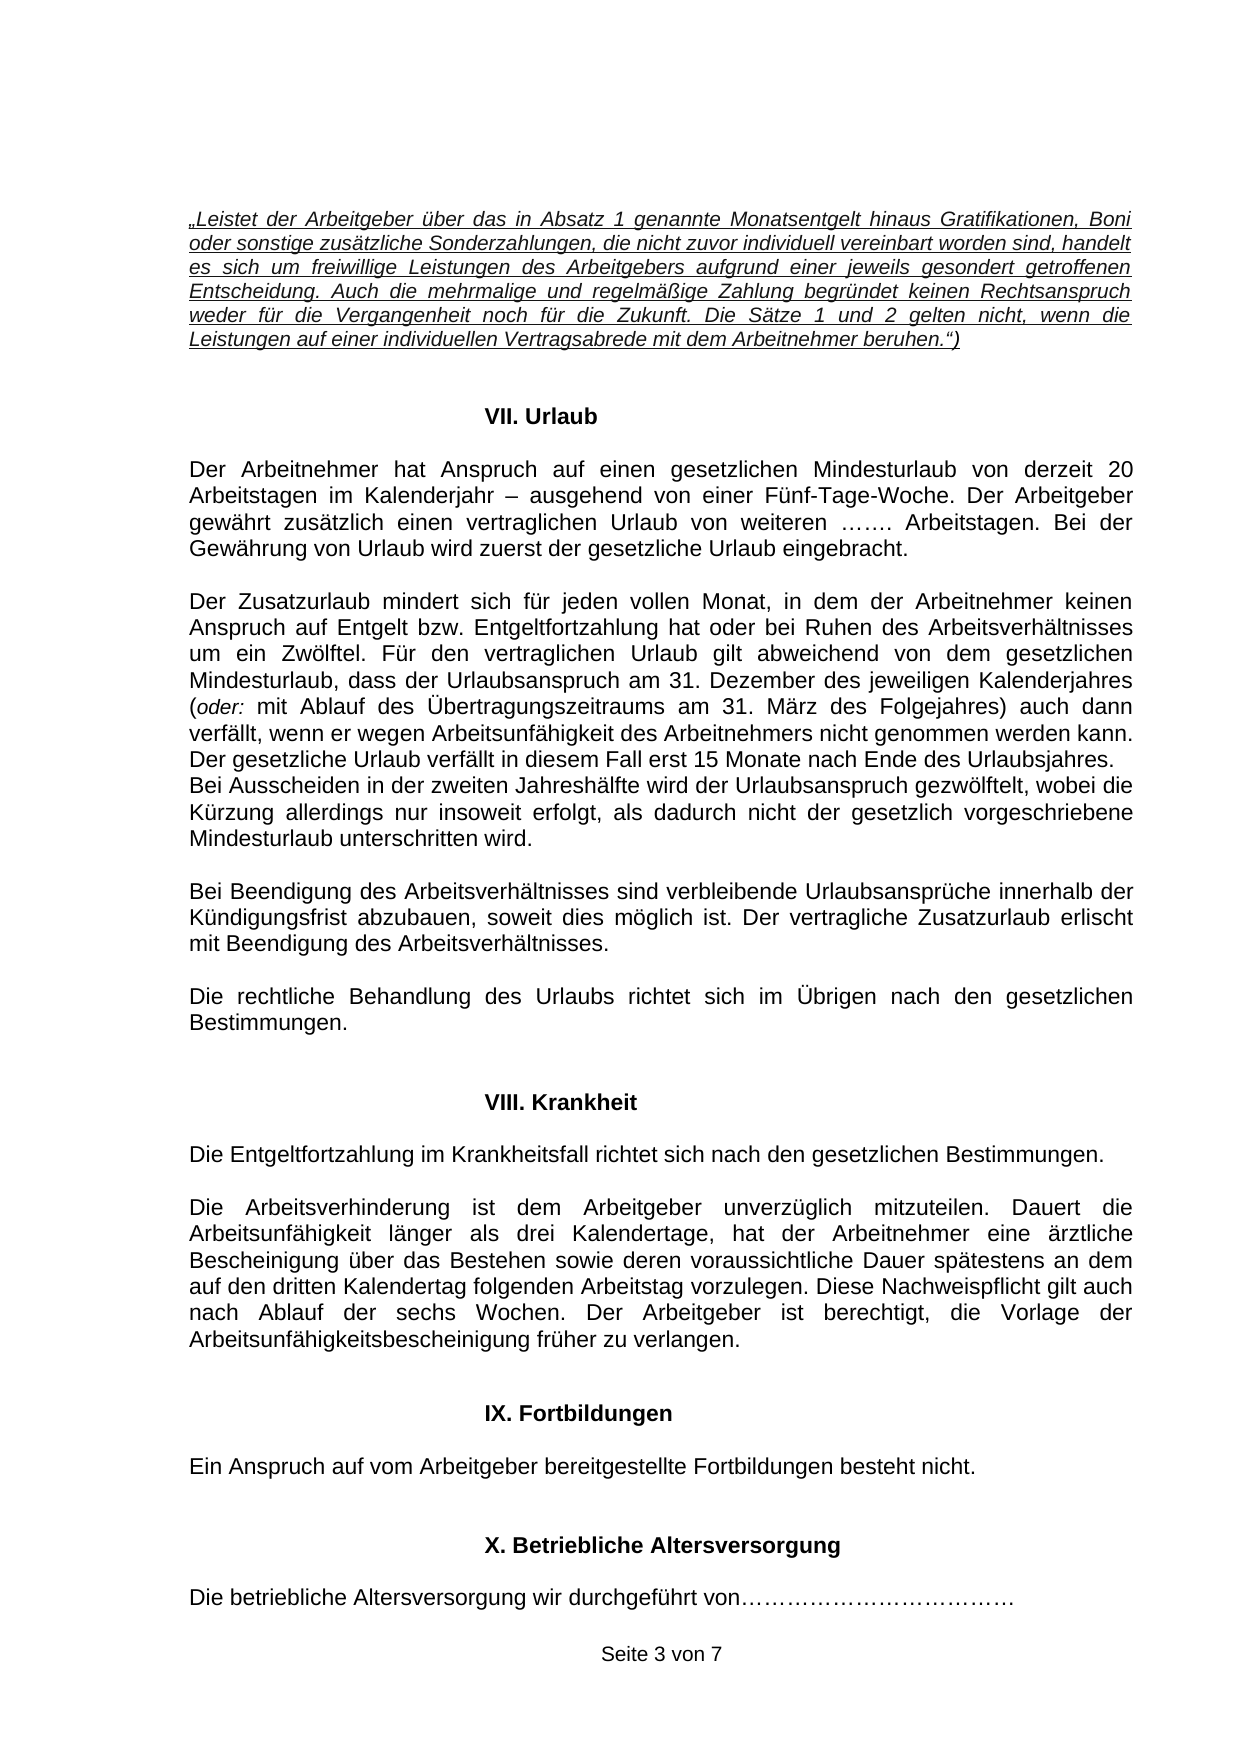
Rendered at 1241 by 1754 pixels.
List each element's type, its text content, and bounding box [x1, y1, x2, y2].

text Bei Beendigung des Arbeitsverhältnisses sind verbleibende Urlaubsansprüche innerhalb der Kündigungsfrist abzubauen, soweit dies möglich ist. Der vertragliche Zusatzurlaub erlischt mit Beendigung des Arbeitsverhältnisses. [189, 878, 1134, 957]
text „Leistet der Arbeitgeber über das in Absatz 1 genannte Monatsentgelt hinaus Gratifikationen, Boni oder sonstige zusätzliche Sonderzahlungen, die nicht zuvor individuell vereinbart worden sind, handelt es sich um freiwillige Leistungen des Arbeitgebers aufgrund einer jeweils gesondert getroffenen Entscheidung. Auch die mehrmalige und regelmäßige Zahlung begründet keinen Rechtsanspruch weder für die Vergangenheit noch für die Zukunft. Die Sätze 1 und 2 gelten nicht, wenn die Leistungen auf einer individuellen Vertragsabrede mit dem Arbeitnehmer beruhen.“) [189, 207, 1134, 351]
text IX. Fortbildungen [484, 1400, 1134, 1426]
text Die rechtliche Behandlung des Urlaubs richtet sich im Übrigen nach den gesetzlichen Bestimmungen. [189, 983, 1134, 1036]
list Die betriebliche Altersversorgung wir durchgeführt von……………………………… [189, 1584, 1134, 1611]
text Bei Ausscheiden in der zweiten Jahreshälfte wird der Urlaubsanspruch gezwölftelt, wobei die Kürzung allerdings nur insoweit erfolgt, als dadurch nicht der gesetzlich vorgeschriebene Mindesturlaub unterschritten wird. [189, 772, 1134, 851]
text VIII. Krankheit [484, 1088, 1134, 1115]
text Die Entgeltfortzahlung im Krankheitsfall richtet sich nach den gesetzlichen Bestimmungen. [189, 1141, 1134, 1167]
text X. Betriebliche Altersversorgung [484, 1532, 1134, 1558]
text VII. Urlaub [484, 403, 1134, 429]
list Ein Anspruch auf vom Arbeitgeber bereitgestellte Fortbildungen besteht nicht. [189, 1453, 1134, 1479]
text Der Arbeitnehmer hat Anspruch auf einen gesetzlichen Mindesturlaub von derzeit 20 Arbeitstagen im Kalenderjahr – ausgehend von einer Fünf-Tage-Woche. Der Arbeitgeber gewährt zusätzlich einen vertraglichen Urlaub von weiteren ……. Arbeitstagen. Bei der Gewährung von Urlaub wird zuerst der gesetzliche Urlaub eingebracht. [189, 456, 1134, 561]
text Der Zusatzurlaub mindert sich für jeden vollen Monat, in dem der Arbeitnehmer keinen Anspruch auf Entgelt bzw. Entgeltfortzahlung hat oder bei Ruhen des Arbeitsverhältnisses um ein Zwölftel. Für den vertraglichen Urlaub gilt abweichend von dem gesetzlichen Mindesturlaub, dass der Urlaubsanspruch am 31. Dezember des jeweiligen Kalenderjahres (oder: mit Ablauf des Übertragungszeitraums am 31. März des Folgejahres) auch dann verfällt, wenn er wegen Arbeitsunfähigkeit des Arbeitnehmers nicht genommen werden kann. Der gesetzliche Urlaub verfällt in diesem Fall erst 15 Monate nach Ende des Urlaubsjahres. [189, 588, 1134, 772]
text Die Arbeitsverhinderung ist dem Arbeitgeber unverzüglich mitzuteilen. Dauert die Arbeitsunfähigkeit länger als drei Kalendertage, hat der Arbeitnehmer eine ärztliche Bescheinigung über das Bestehen sowie deren voraussichtliche Dauer spätestens an dem auf den dritten Kalendertag folgenden Arbeitstag vorzulegen. Diese Nachweispflicht gilt auch nach Ablauf der sechs Wochen. Der Arbeitgeber ist berechtigt, die Vorlage der Arbeitsunfähigkeitsbescheinigung früher zu verlangen. [189, 1194, 1134, 1352]
